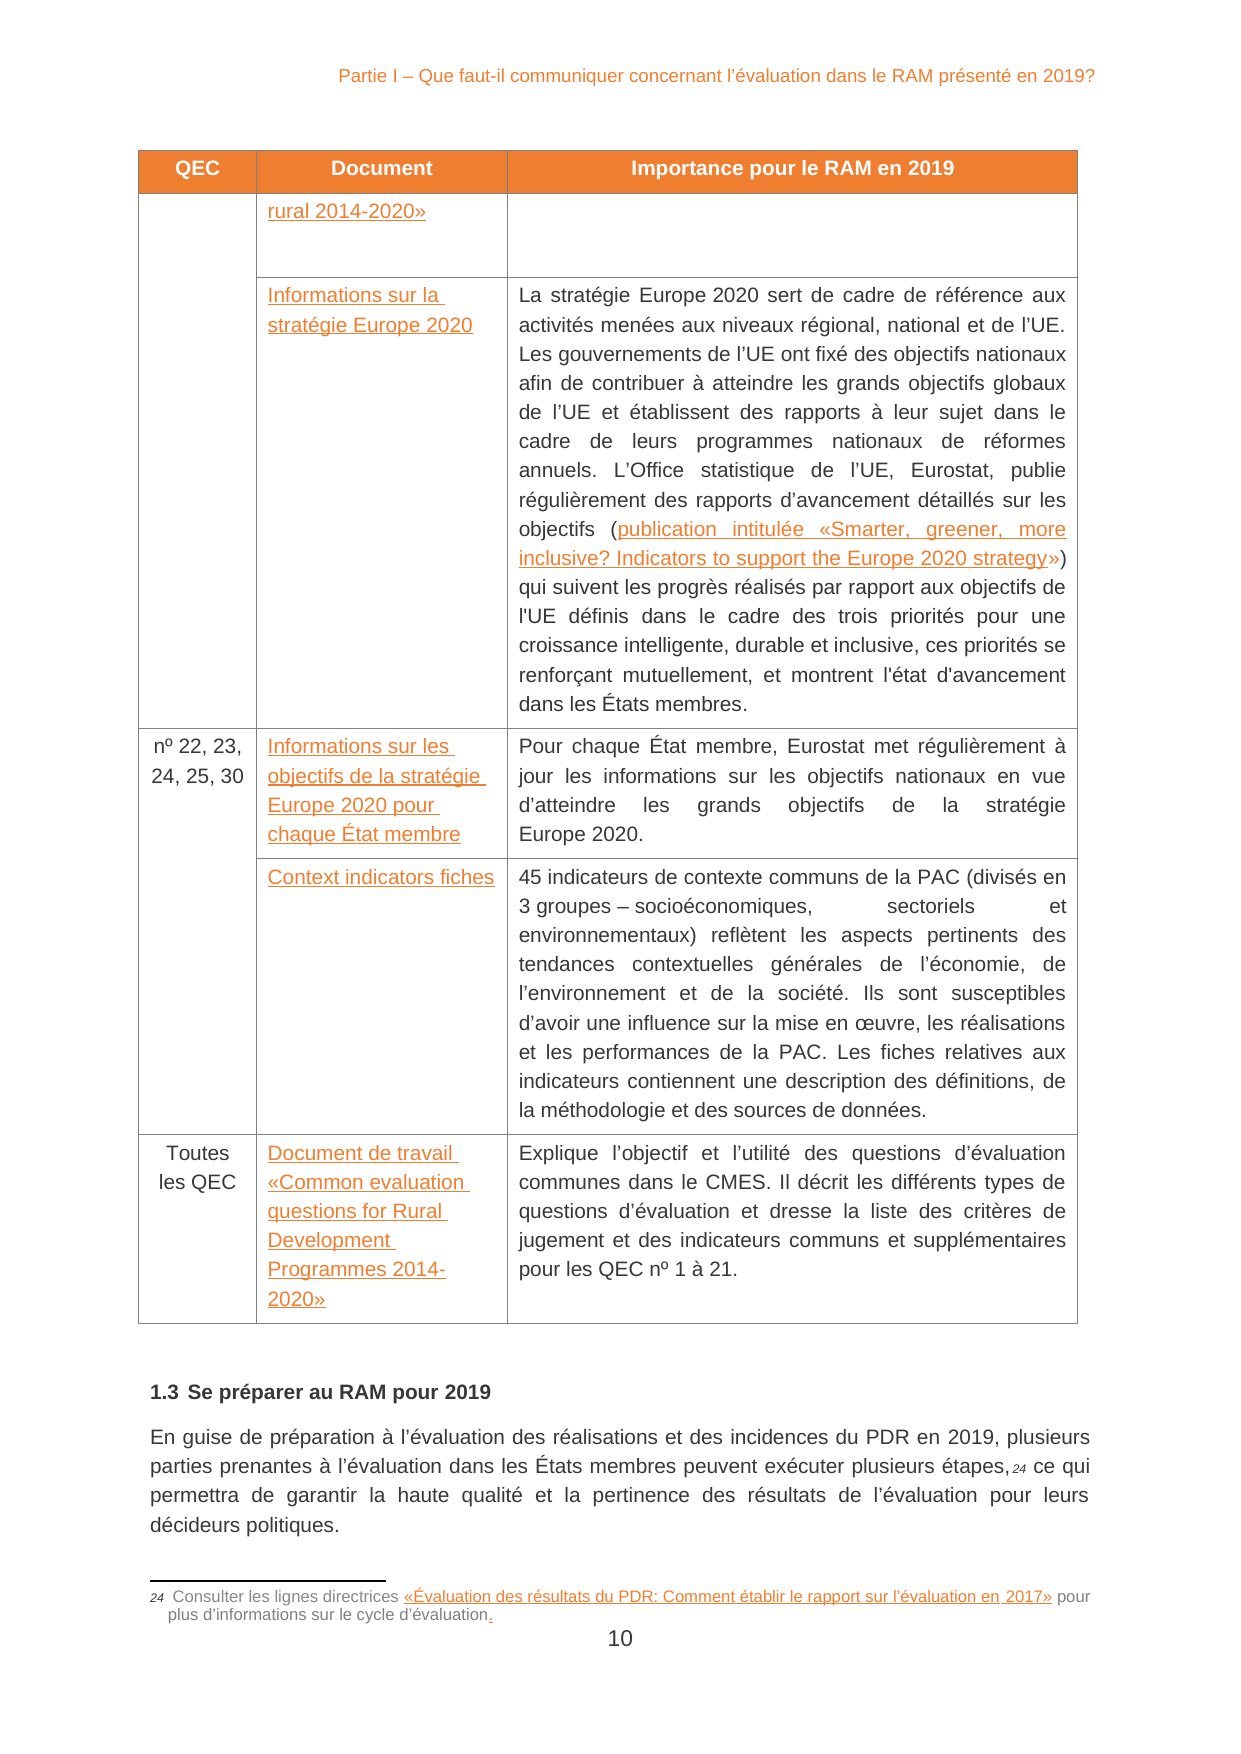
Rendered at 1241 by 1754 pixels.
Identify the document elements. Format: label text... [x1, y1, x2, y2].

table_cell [508, 194, 1077, 277]
table_cell Document de travail «Common evaluation questions for Rural Development Programmes 2014-2020» [257, 1135, 507, 1323]
table_cell Informations sur les objectifs de la stratégie Europe 2020 pour chaque État membre [257, 729, 507, 858]
table_header Document [257, 151, 507, 193]
table_header QEC [139, 151, 256, 193]
table_cell Pour chaque État membre, Eurostat met régulièrement à jour les informations sur les objectifs nationaux en vue d’atteindre les grands objectifs de la stratégie Europe 2020. [508, 729, 1077, 858]
table_cell Explique l’objectif et l’utilité des questions d’évaluation communes dans le CMES. Il décrit les différents types de questions d’évaluation et dresse la liste des critères de jugement et des indicateurs communs et supplémentaires pour les QEC nº 1 à 21. [508, 1135, 1077, 1323]
text En guise de préparation à l’évaluation des réalisations et des incidences du PDR en 2019, plusieurs parties prenantes à l’évaluation dans les États membres peuvent exécuter plusieurs étapes, ce qui permettra de garantir la haute qualité et la pertinence des résultats de l’évaluation pour leurs décideurs politiques. [150, 1420, 1090, 1536]
table_cell Context indicators fiches [257, 859, 507, 1134]
subtitle Se préparer au RAM pour 2019 [150, 1378, 1090, 1405]
table_cell Informations sur la stratégie Europe 2020 [257, 278, 507, 728]
table_cell La stratégie Europe 2020 sert de cadre de référence aux activités menées aux niveaux régional, national et de l’UE. Les gouvernements de l’UE ont fixé des objectifs nationaux afin de contribuer à atteindre les grands objectifs globaux de l’UE et établissent des rapports à leur sujet dans le cadre de leurs programmes nationaux de réformes annuels. L’Office statistique de l’UE, Eurostat, publie régulièrement des rapports d’avancement détaillés sur les objectifs (publication intitulée «Smarter, greener, more inclusive? Indicators to support the Europe 2020 strategy») qui suivent les progrès réalisés par rapport aux objectifs de l'UE définis dans le cadre des trois priorités pour une croissance intelligente, durable et inclusive, ces priorités se renforçant mutuellement, et montrent l'état d'avancement dans les États membres. [508, 278, 1077, 728]
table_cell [257, 194, 507, 277]
table_cell Toutes les QEC [139, 1135, 256, 1323]
table_cell nº 22, 23, 24, 25, 30 [139, 729, 256, 1134]
table_cell 45 indicateurs de contexte communs de la PAC (divisés en 3 groupes – socioéconomiques, sectoriels et environnementaux) reflètent les aspects pertinents des tendances contextuelles générales de l’économie, de l’environnement et de la société. Ils sont susceptibles d’avoir une influence sur la mise en œuvre, les réalisations et les performances de la PAC. Les fiches relatives aux indicateurs contiennent une description des définitions, de la méthodologie et des sources de données. [508, 859, 1077, 1134]
table_header Importance pour le RAM en 2019 [508, 151, 1077, 193]
